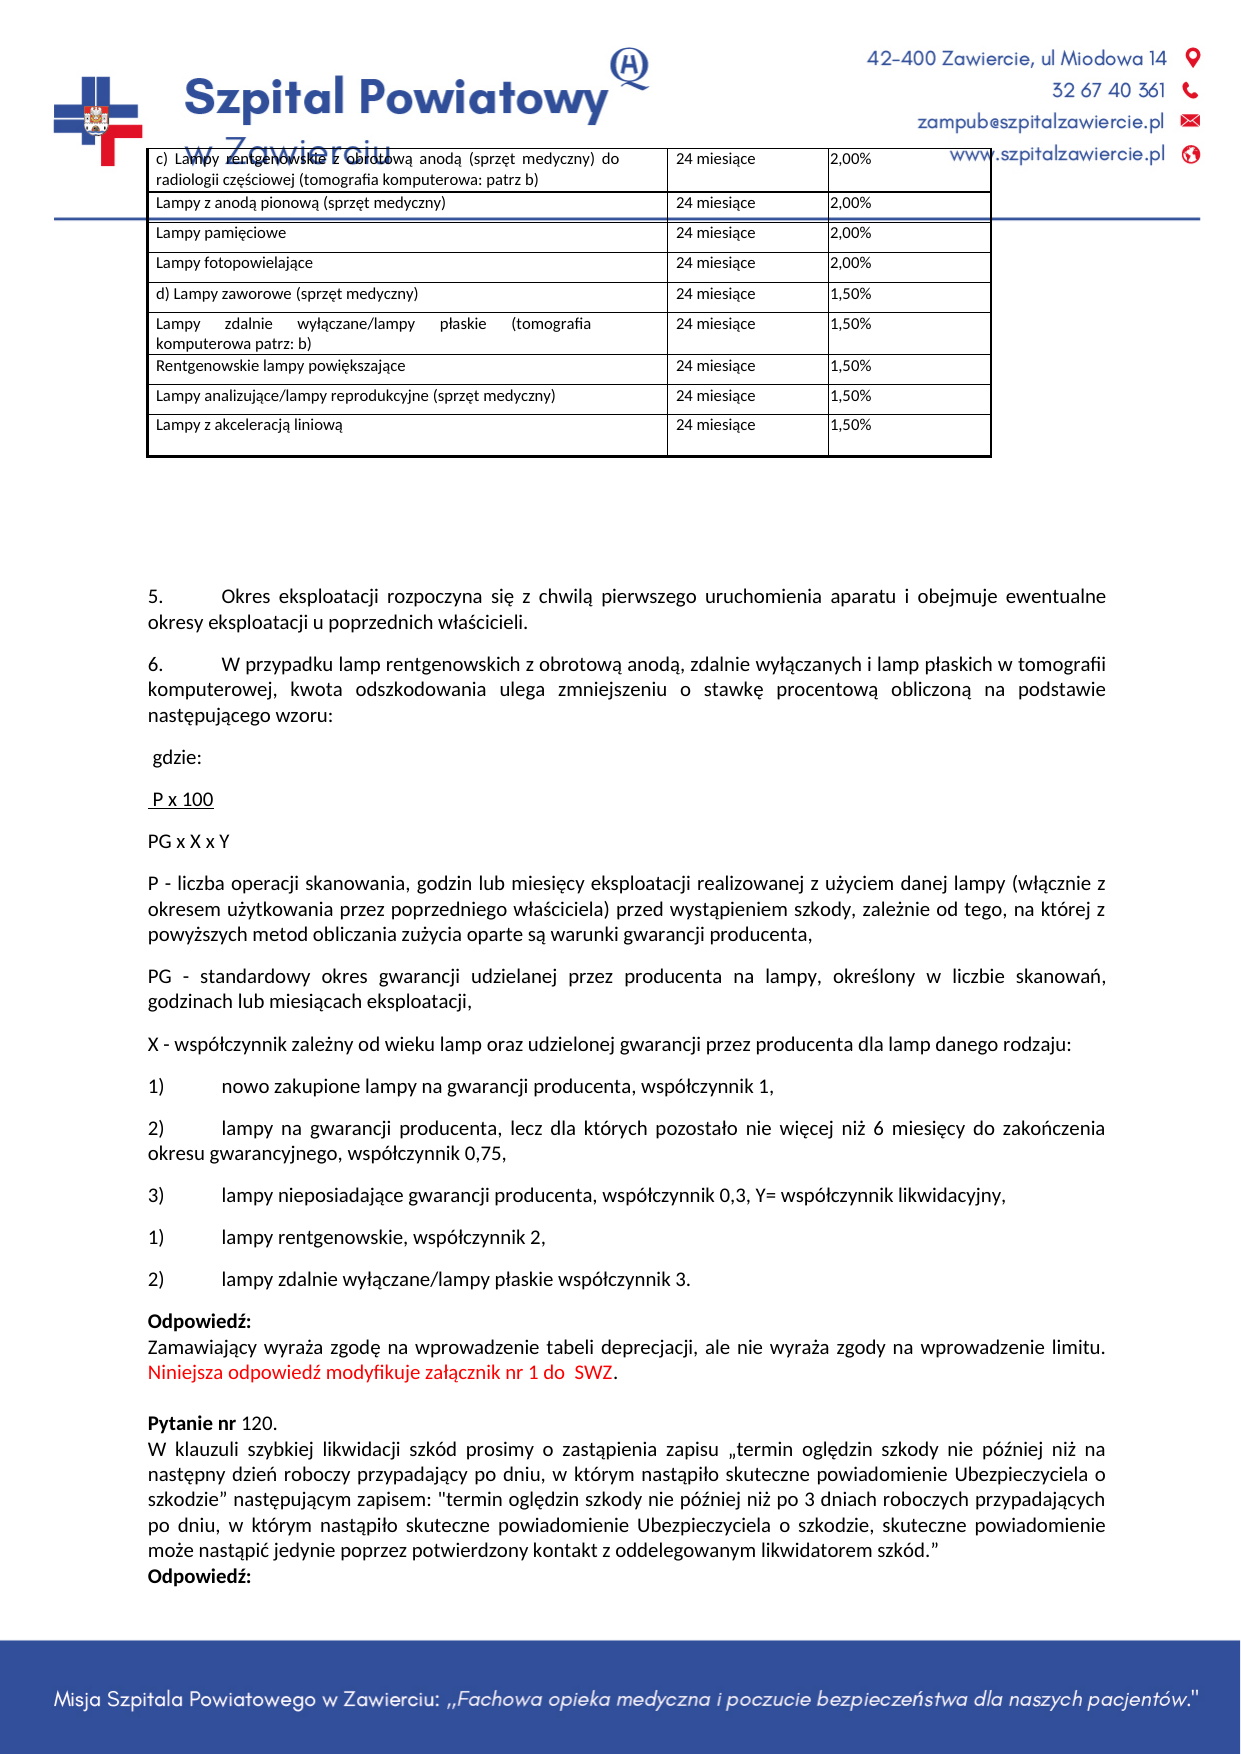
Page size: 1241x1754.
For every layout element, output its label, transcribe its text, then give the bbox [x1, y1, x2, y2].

table_cell 1,50% [829, 313, 990, 354]
table_cell 1,50% [829, 415, 990, 455]
text X - współczynnik zależny od wieku lamp oraz udzielonej gwarancji przez producenta dla lamp danego rodzaju: [148, 1031, 1107, 1056]
text 2) lampy zdalnie wyłączane/lampy płaskie współczynnik 3. [148, 1267, 1107, 1292]
picture [0, 0, 1241, 1754]
table_cell 24 miesiące [668, 283, 828, 312]
table_cell 24 miesiące [668, 415, 828, 455]
text W klauzuli szybkiej likwidacji szkód prosimy o zastąpienia zapisu „termin oględzin szkody nie później niż na następny dzień roboczy przypadający po dniu, w którym nastąpiło skuteczne powiadomienie Ubezpieczyciela o szkodzie” następującym zapisem: "termin oględzin szkody nie później niż po 3 dniach roboczych przypadających po dniu, w którym nastąpiło skuteczne powiadomienie Ubezpieczyciela o szkodzie, skuteczne powiadomienie może nastąpić jedynie poprzez potwierdzony kontakt z oddelegowanym likwidatorem szkód.” [148, 1436, 1107, 1563]
table_cell d) Lampy zaworowe (sprzęt medyczny) [149, 283, 667, 312]
table_cell Lampy z anodą pionową (sprzęt medyczny) [149, 193, 667, 222]
table_cell 1,50% [829, 283, 990, 312]
text P x 100 [148, 786, 1107, 812]
table_cell 1,50% [829, 385, 990, 413]
text gdzie: [148, 744, 1107, 769]
table_cell 2,00% [829, 193, 990, 222]
table_cell 24 miesiące [668, 223, 828, 252]
text Odpowiedź: [148, 1309, 1107, 1334]
table_cell 2,00% [829, 223, 990, 252]
table_cell Rentgenowskie lampy powiększające [149, 355, 667, 384]
table_cell 1,50% [829, 355, 990, 384]
text PG - standardowy okres gwarancji udzielanej przez producenta na lampy, określony w liczbie skanowań, godzinach lub miesiącach eksploatacji, [148, 963, 1107, 1014]
table_cell 2,00% [829, 253, 990, 282]
table_cell Lampy z akceleracją liniową [149, 415, 667, 455]
table_cell Lampy pamięciowe [149, 223, 667, 252]
text PG x X x Y [148, 828, 1107, 854]
table_cell 24 miesiące [668, 253, 828, 282]
text 2) lampy na gwarancji producenta, lecz dla których pozostało nie więcej niż 6 miesięcy do zakończenia okresu gwarancyjnego, współczynnik 0,75, [148, 1115, 1107, 1166]
table_cell 2,00% [829, 149, 990, 191]
table_cell Lampy fotopowielające [149, 253, 667, 282]
text Odpowiedź: [148, 1563, 1107, 1588]
text 3) lampy nieposiadające gwarancji producenta, współczynnik 0,3, Y= współczynnik likwidacyjny, [148, 1182, 1107, 1208]
table_cell 24 miesiące [668, 149, 828, 191]
table_cell 24 miesiące [668, 313, 828, 354]
text 1) lampy rentgenowskie, współczynnik 2, [148, 1224, 1107, 1250]
text P - liczba operacji skanowania, godzin lub miesięcy eksploatacji realizowanej z użyciem danej lampy (włącznie z okresem użytkowania przez poprzedniego właściciela) przed wystąpieniem szkody, zależnie od tego, na której z powyższych metod obliczania zużycia oparte są warunki gwarancji producenta, [148, 870, 1107, 947]
table_cell 24 miesiące [668, 385, 828, 413]
table_cell 24 miesiące [668, 355, 828, 384]
table_cell 24 miesiące [668, 193, 828, 222]
table_cell Lampy zdalnie wyłączane/lampy płaskie (tomografia komputerowa patrz: b) [149, 313, 667, 354]
text 5. Okres eksploatacji rozpoczyna się z chwilą pierwszego uruchomienia aparatu i obejmuje ewentualne okresy eksploatacji u poprzednich właścicieli. [148, 584, 1107, 634]
text 1) nowo zakupione lampy na gwarancji producenta, współczynnik 1, [148, 1073, 1107, 1098]
table_cell c) Lampy rentgenowskie z obrotową anodą (sprzęt medyczny) do radiologii częściowej (tomografia komputerowa: patrz b) [149, 149, 667, 191]
table_cell Lampy analizujące/lampy reprodukcyjne (sprzęt medyczny) [149, 385, 667, 413]
text Pytanie nr 120. [148, 1410, 1107, 1436]
text 6. W przypadku lamp rentgenowskich z obrotową anodą, zdalnie wyłączanych i lamp płaskich w tomografii komputerowej, kwota odszkodowania ulega zmniejszeniu o stawkę procentową obliczoną na podstawie następującego wzoru: [148, 651, 1107, 727]
text Zamawiający wyraża zgodę na wprowadzenie tabeli deprecjacji, ale nie wyraża zgody na wprowadzenie limitu. Niniejsza odpowiedź modyfikuje załącznik nr 1 do SWZ. [148, 1334, 1107, 1385]
